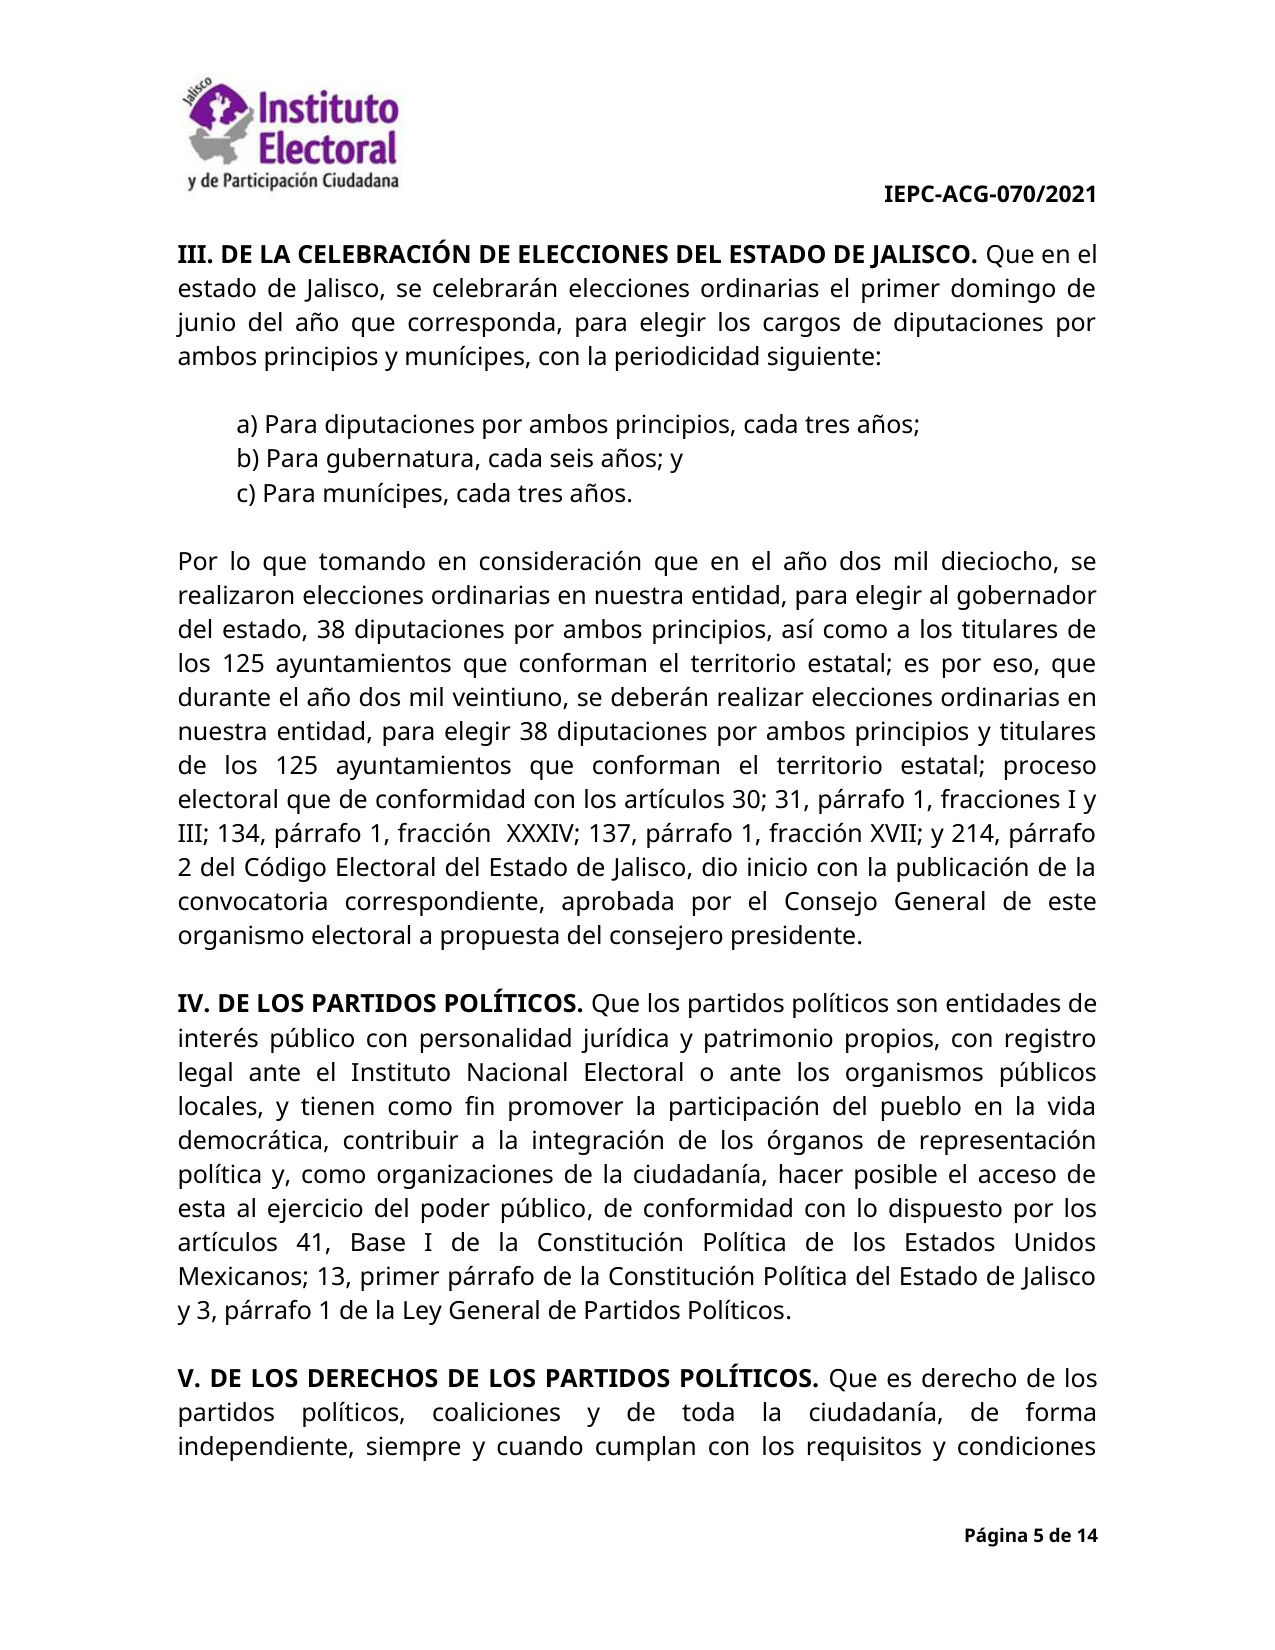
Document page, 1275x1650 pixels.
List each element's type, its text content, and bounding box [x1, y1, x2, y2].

text a) Para diputaciones por ambos principios, cada tres años; [236, 407, 1098, 441]
picture [177, 73, 406, 202]
text IV. DE LOS PARTIDOS POLÍTICOS. Que los partidos políticos son entidades de interés público con personalidad jurídica y patrimonio propios, con registro legal ante el Instituto Nacional Electoral o ante los organismos públicos locales, y tienen como fin promover la participación del pueblo en la vida democrática, contribuir a la integración de los órganos de representación política y, como organizaciones de la ciudadanía, hacer posible el acceso de esta al ejercicio del poder público, de conformidad con lo dispuesto por los artículos 41, Base I de la Constitución Política de los Estados Unidos Mexicanos; 13, primer párrafo de la Constitución Política del Estado de Jalisco y 3, párrafo 1 de la Ley General de Partidos Políticos. [177, 986, 1098, 1327]
text III. DE LA CELEBRACIÓN DE ELECCIONES DEL ESTADO DE JALISCO. Que en el estado de Jalisco, se celebrarán elecciones ordinarias el primer domingo de junio del año que corresponda, para elegir los cargos de diputaciones por ambos principios y munícipes, con la periodicidad siguiente: [177, 237, 1098, 373]
text b) Para gubernatura, cada seis años; y [236, 441, 1098, 475]
text Por lo que tomando en consideración que en el año dos mil dieciocho, se realizaron elecciones ordinarias en nuestra entidad, para elegir al gobernador del estado, 38 diputaciones por ambos principios, así como a los titulares de los 125 ayuntamientos que conforman el territorio estatal; es por eso, que durante el año dos mil veintiuno, se deberán realizar elecciones ordinarias en nuestra entidad, para elegir 38 diputaciones por ambos principios y titulares de los 125 ayuntamientos que conforman el territorio estatal; proceso electoral que de conformidad con los artículos 30; 31, párrafo 1, fracciones I y III; 134, párrafo 1, fracción XXXIV; 137, párrafo 1, fracción XVII; y 214, párrafo 2 del Código Electoral del Estado de Jalisco, dio inicio con la publicación de la convocatoria correspondiente, aprobada por el Consejo General de este organismo electoral a propuesta del consejero presidente. [177, 543, 1098, 952]
text c) Para munícipes, cada tres años. [236, 475, 1098, 509]
